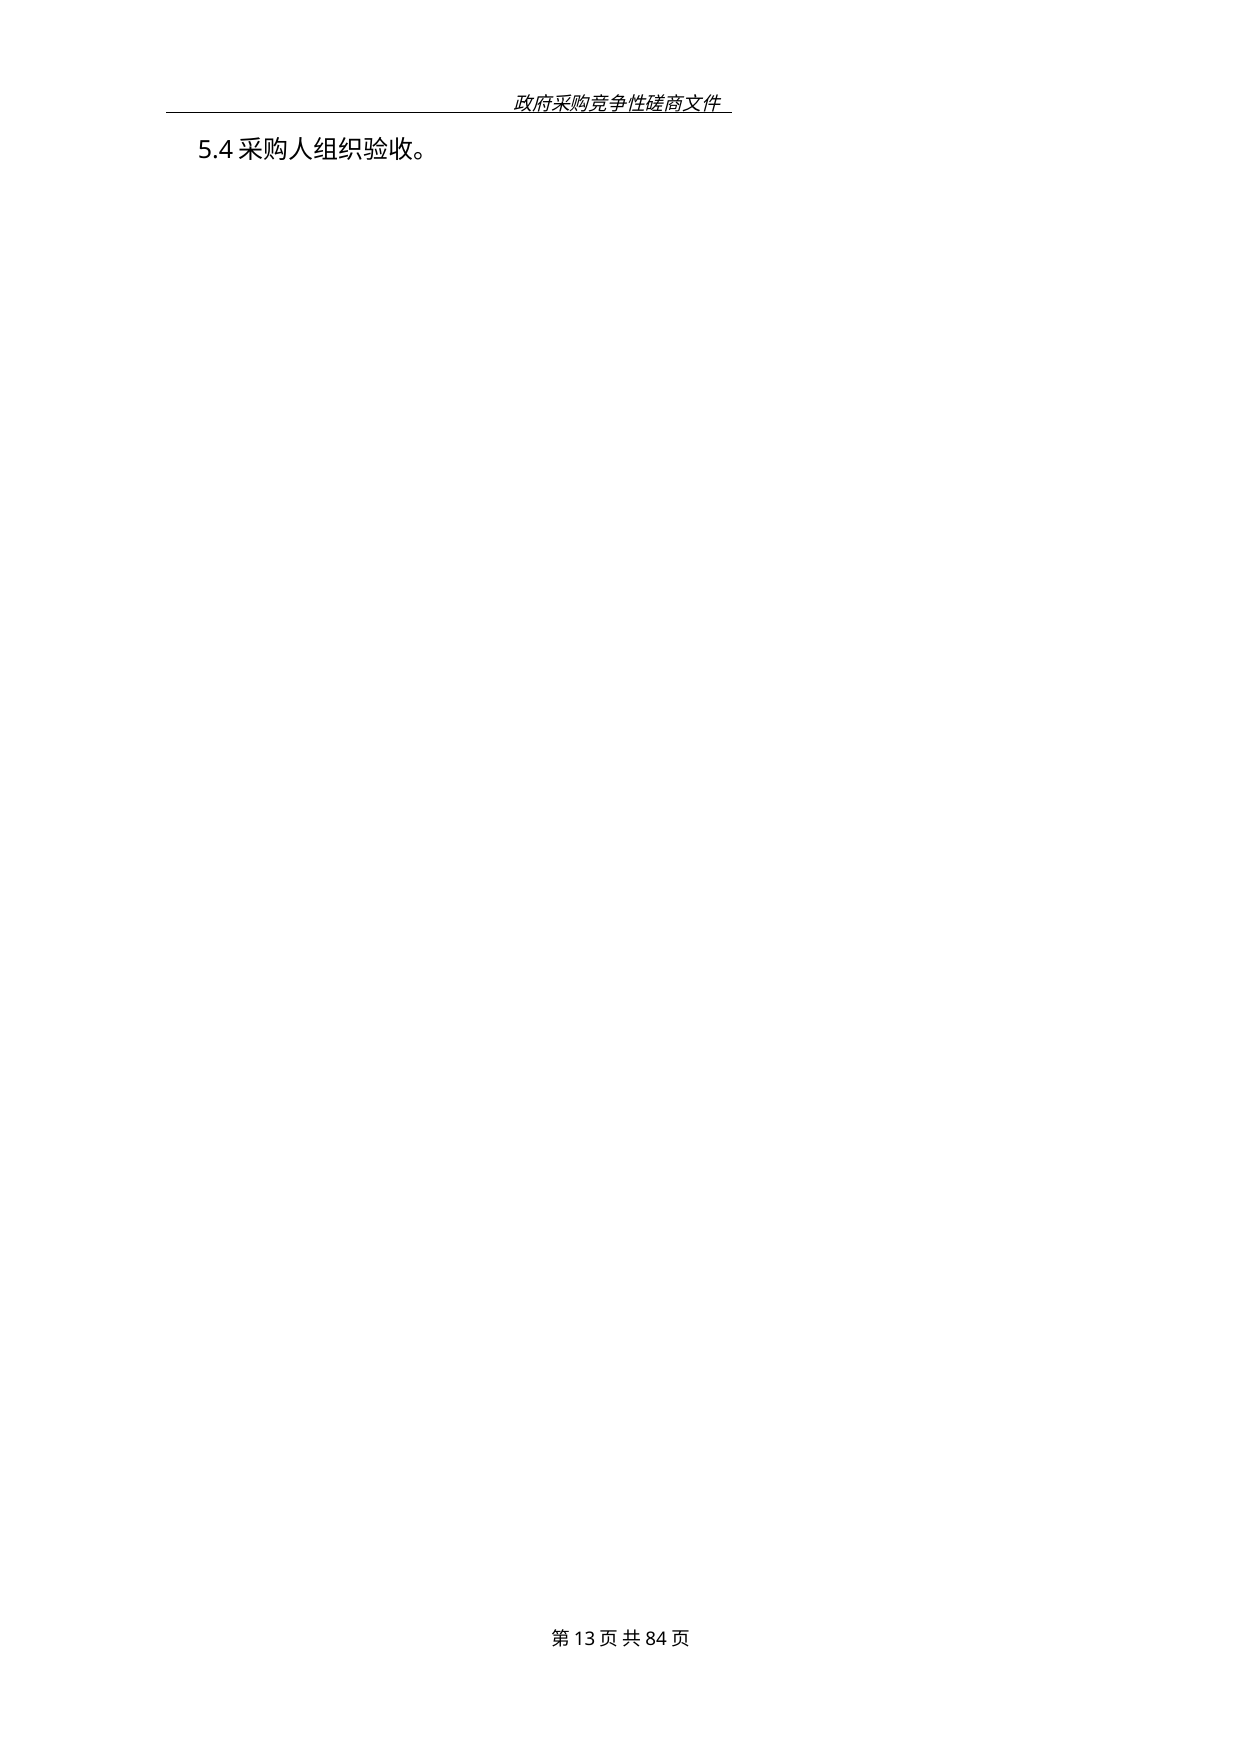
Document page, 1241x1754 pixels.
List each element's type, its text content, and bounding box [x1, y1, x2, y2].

text 5.4采购人组织验收。 [148, 130, 1092, 166]
